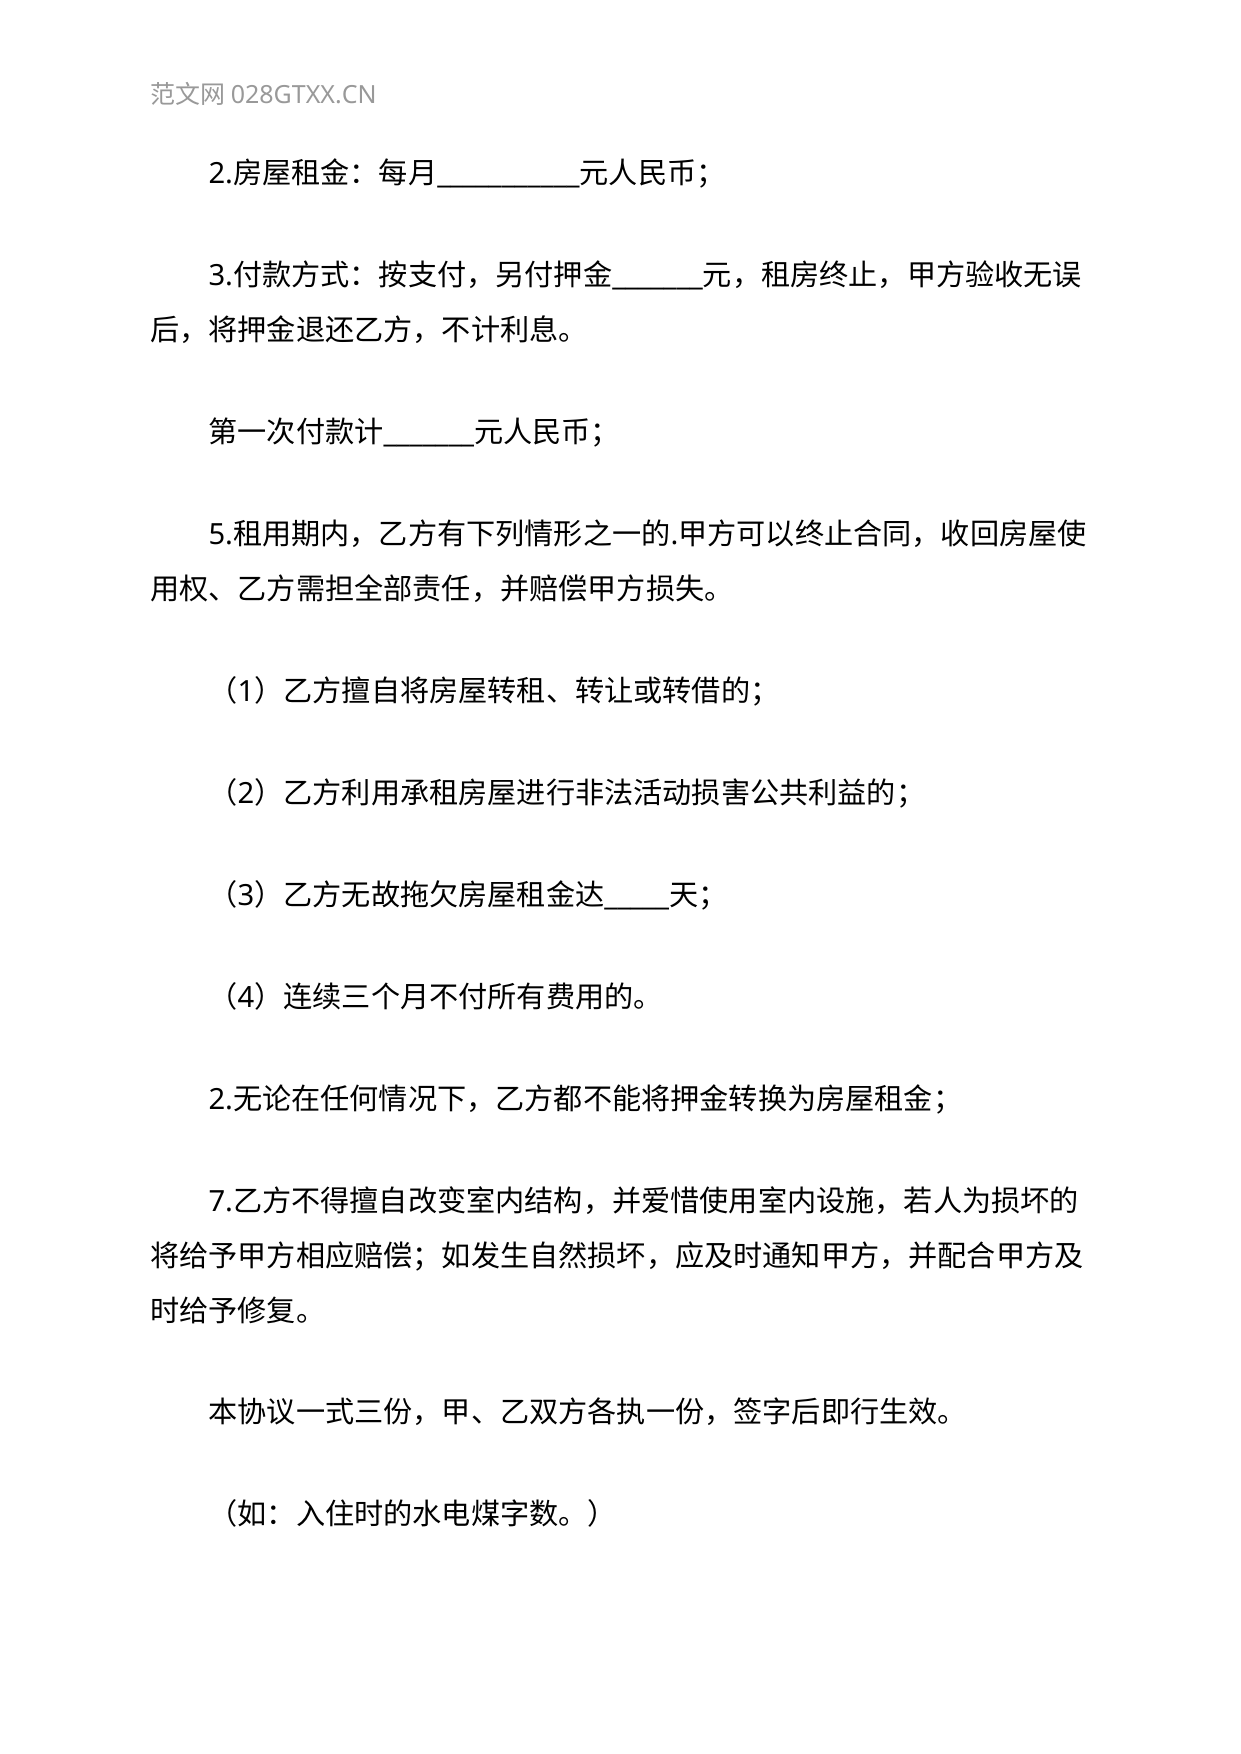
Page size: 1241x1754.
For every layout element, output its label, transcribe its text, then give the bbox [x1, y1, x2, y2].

text 本协议一式三份，甲、乙双方各执一份，签字后即行生效。 [150, 1389, 1090, 1431]
text 第一次付款计_______元人民币； [150, 409, 1090, 451]
text （1）乙方擅自将房屋转租、转让或转借的； [150, 667, 1090, 710]
text 7.乙方不得擅自改变室内结构，并爱惜使用室内设施，若人为损坏的将给予甲方相应赔偿；如发生自然损坏，应及时通知甲方，并配合甲方及时给予修复。 [150, 1177, 1090, 1329]
text （2）乙方利用承租房屋进行非法活动损害公共利益的； [150, 769, 1090, 812]
text （3）乙方无故拖欠房屋租金达_____天； [150, 871, 1090, 914]
text （4）连续三个月不付所有费用的。 [150, 973, 1090, 1016]
text 3.付款方式：按支付，另付押金_______元，租房终止，甲方验收无误后，将押金退还乙方，不计利息。 [150, 252, 1090, 349]
text （如：入住时的水电煤字数。） [150, 1491, 1090, 1533]
text 2.房屋租金：每月___________元人民币； [150, 150, 1090, 192]
text 5.租用期内，乙方有下列情形之一的.甲方可以终止合同，收回房屋使用权、乙方需担全部责任，并赔偿甲方损失。 [150, 511, 1090, 608]
text 2.无论在任何情况下，乙方都不能将押金转换为房屋租金； [150, 1075, 1090, 1118]
